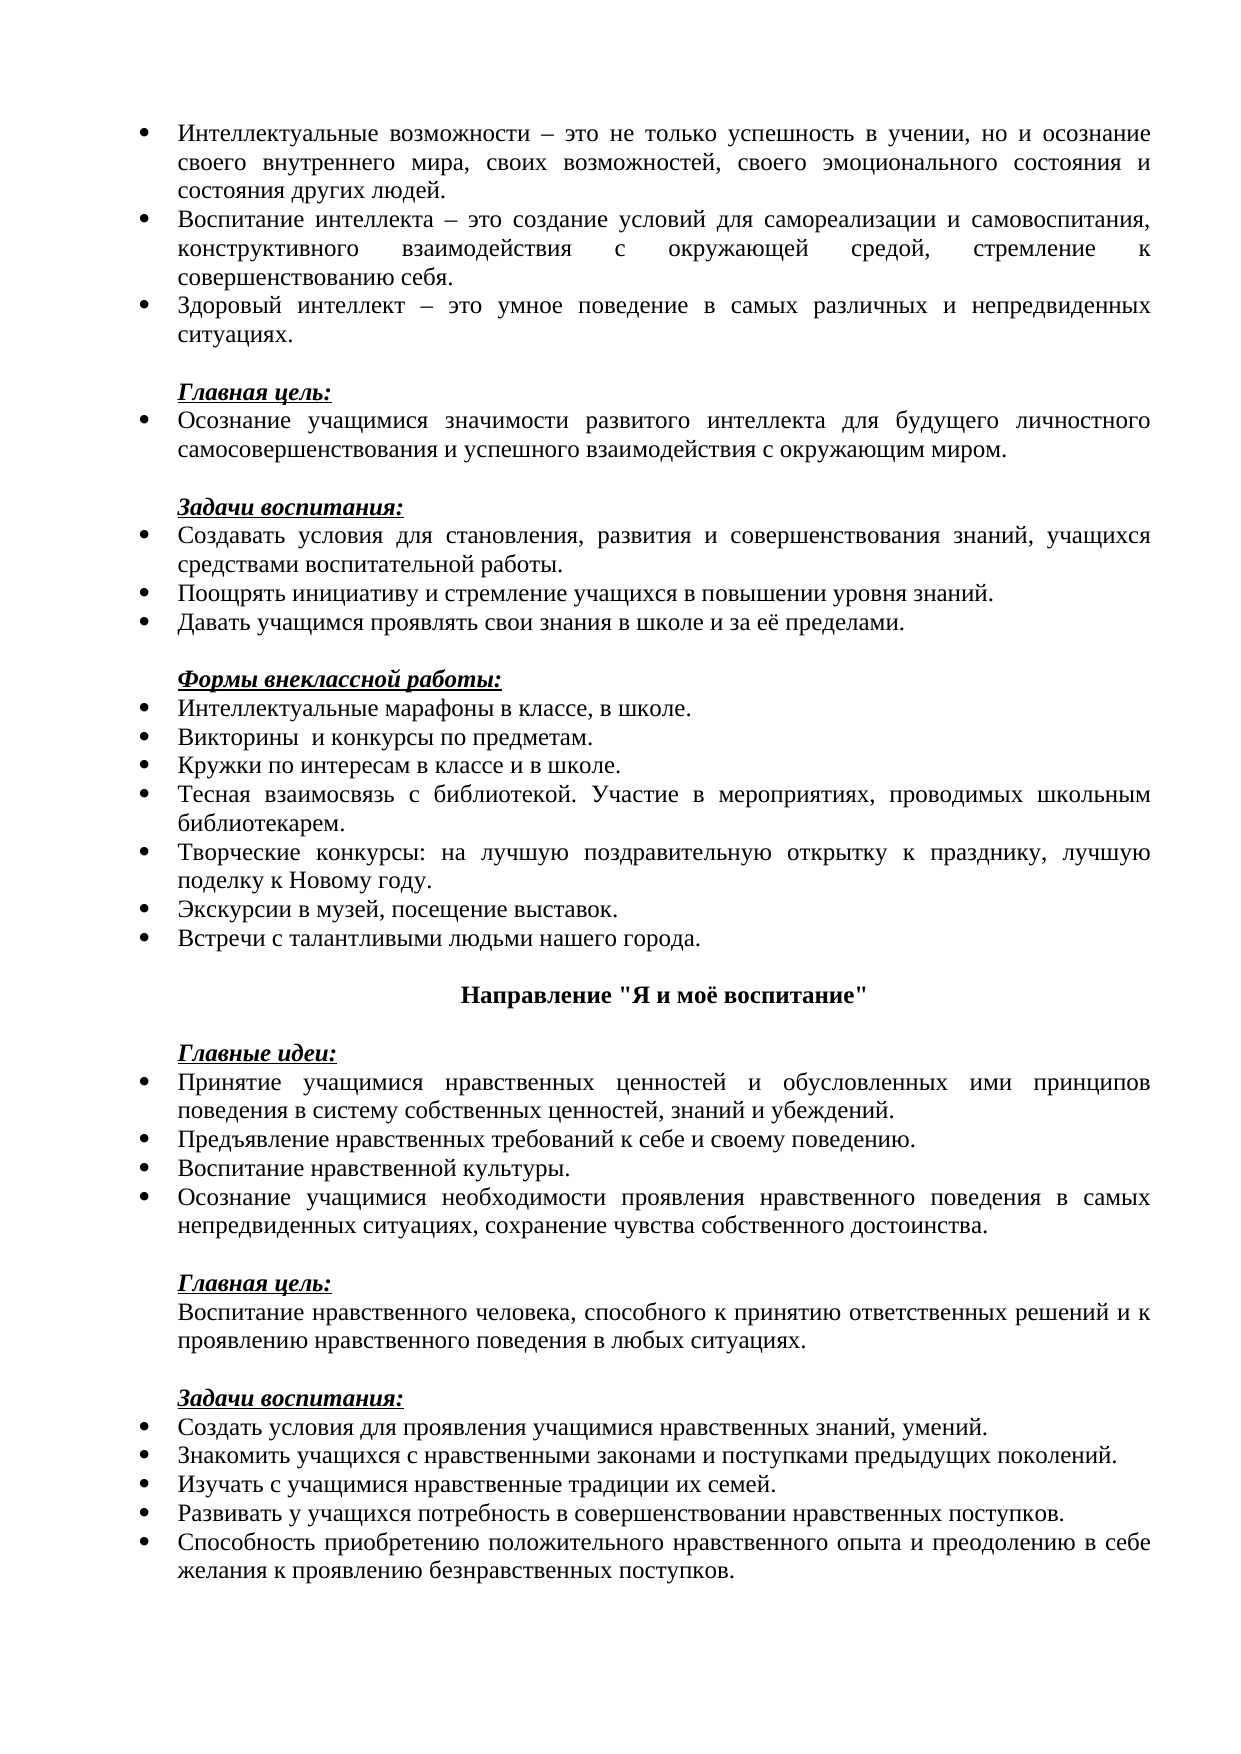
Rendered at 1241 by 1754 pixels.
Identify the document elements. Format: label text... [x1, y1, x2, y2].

list Принятие учащимися нравственных ценностей и обусловленных ими принципов поведения в систему собственных ценностей, знаний и убеждений. [140, 1067, 1152, 1124]
list Создавать условия для становления, развития и совершенствования знаний, учащихся средствами воспитательной работы. [140, 521, 1152, 578]
list Экскурсии в музей, посещение выставок. [140, 894, 1152, 923]
list Осознание учащимися необходимости проявления нравственного поведения в самых непредвиденных ситуациях, сохранение чувства собственного достоинства. [140, 1182, 1152, 1239]
list Воспитание интеллекта – это создание условий для самореализации и самовоспитания, конструктивного взаимодействия с окружающей средой, стремление к совершенствованию себя. [140, 204, 1152, 291]
list Интеллектуальные возможности – это не только успешность в учении, но и осознание своего внутреннего мира, своих возможностей, своего эмоционального состояния и состояния других людей. [140, 118, 1152, 204]
text Воспитание нравственного человека, способного к принятию ответственных решений и к проявлению нравственного поведения в любых ситуациях. [177, 1297, 1152, 1354]
list Интеллектуальные марафоны в классе, в школе. [140, 693, 1152, 722]
list Здоровый интеллект – это умное поведение в самых различных и непредвиденных ситуациях. [140, 291, 1152, 348]
text Задачи воспитания: [177, 1383, 1152, 1412]
list Способность приобретению положительного нравственного опыта и преодолению в себе желания к проявлению безнравственных поступков. [140, 1527, 1152, 1584]
list Предъявление нравственных требований к себе и своему поведению. [140, 1124, 1152, 1153]
list Поощрять инициативу и стремление учащихся в повышении уровня знаний. [140, 578, 1152, 607]
list Воспитание нравственной культуры. [140, 1153, 1152, 1182]
list Творческие конкурсы: на лучшую поздравительную открытку к празднику, лучшую поделку к Новому году. [140, 837, 1152, 894]
list Тесная взаимосвязь с библиотекой. Участие в мероприятиях, проводимых школьным библиотекарем. [140, 779, 1152, 837]
text Задачи воспитания: [177, 492, 1152, 521]
list Встречи с талантливыми людьми нашего города. [140, 923, 1152, 952]
list Осознание учащимися значимости развитого интеллекта для будущего личностного самосовершенствования и успешного взаимодействия с окружающим миром. [140, 406, 1152, 463]
list Кружки по интересам в классе и в школе. [140, 751, 1152, 779]
text Главные идеи: [177, 1038, 1152, 1067]
list Знакомить учащихся с нравственными законами и поступками предыдущих поколений. [140, 1441, 1152, 1469]
text Направление "Я и моё воспитание" [177, 981, 1152, 1009]
list Викторины и конкурсы по предметам. [140, 722, 1152, 751]
text Формы внеклассной работы: [177, 664, 1152, 693]
list Изучать с учащимися нравственные традиции их семей. [140, 1469, 1152, 1498]
list Развивать у учащихся потребность в совершенствовании нравственных поступков. [140, 1498, 1152, 1527]
text Главная цель: [177, 377, 1152, 406]
list Создать условия для проявления учащимися нравственных знаний, умений. [140, 1412, 1152, 1441]
text Главная цель: [177, 1268, 1152, 1297]
list Давать учащимся проявлять свои знания в школе и за её пределами. [140, 607, 1152, 636]
